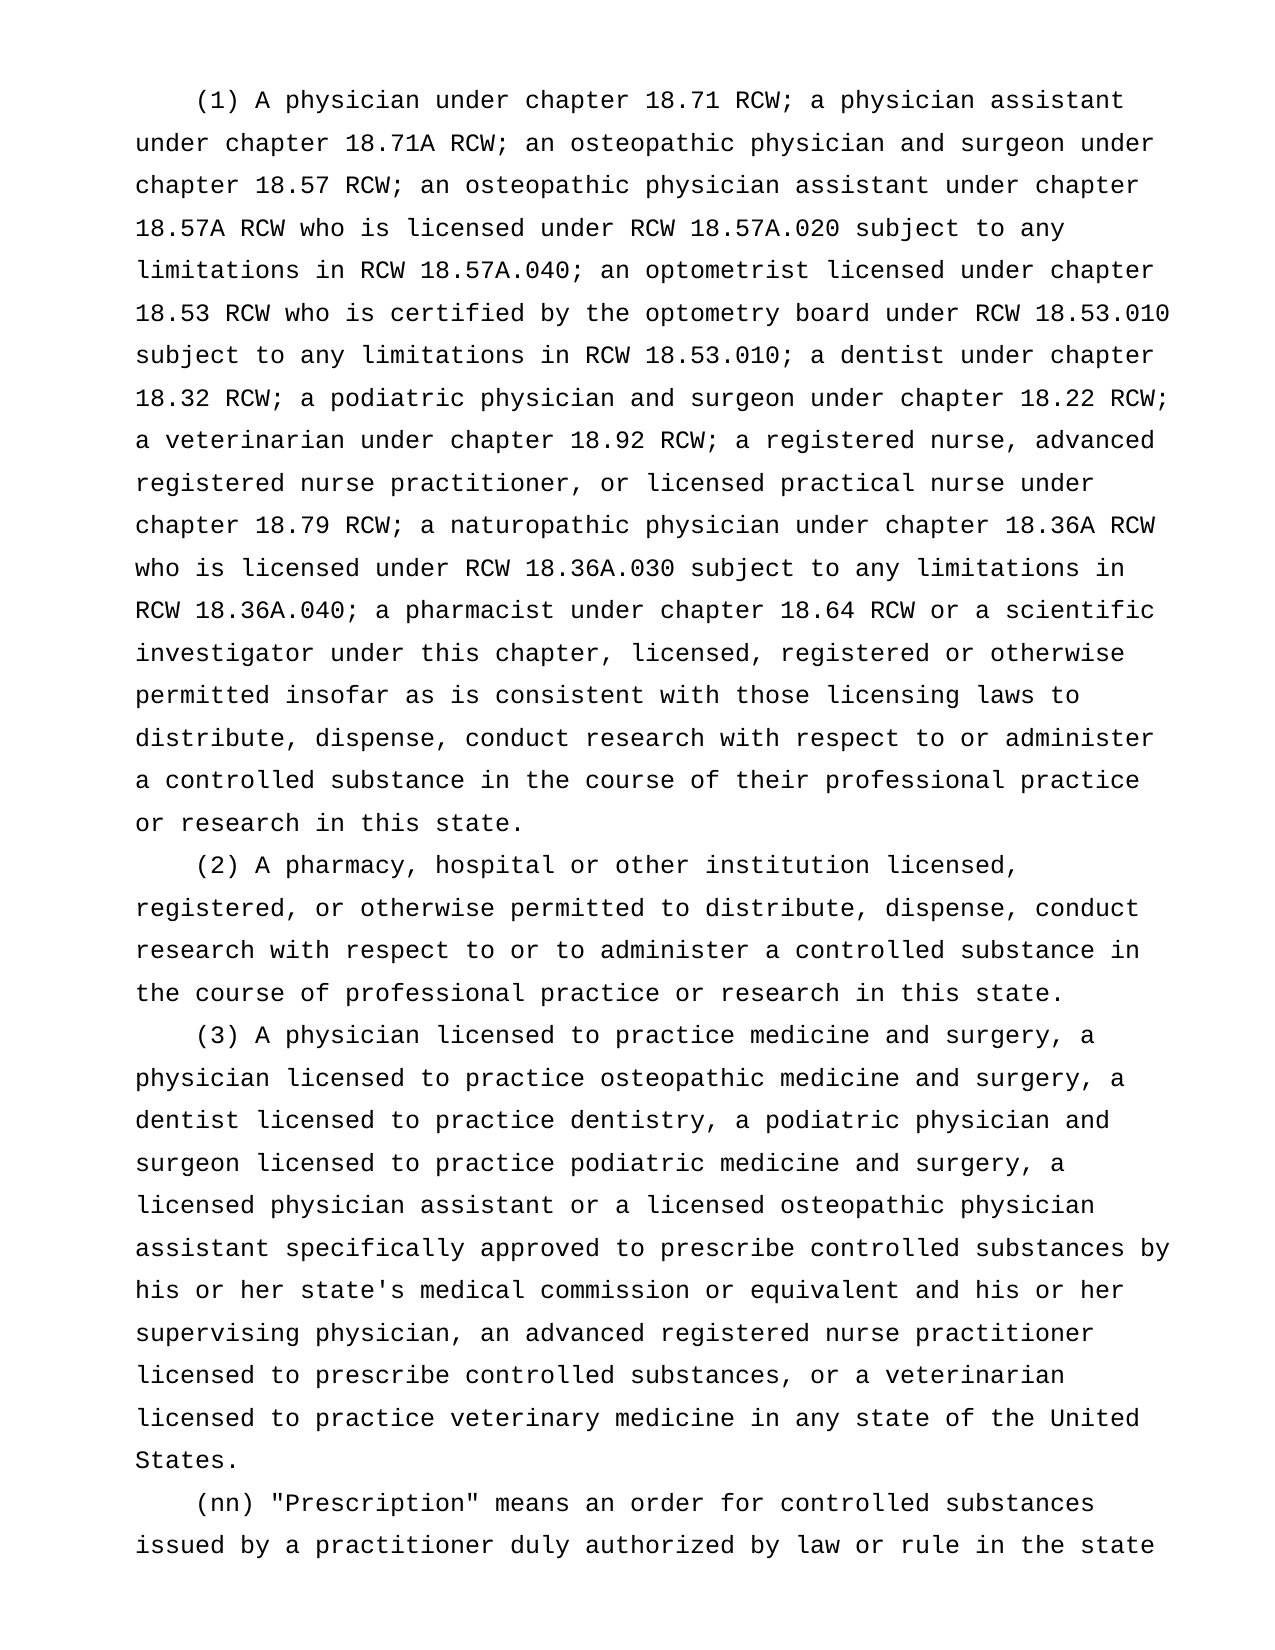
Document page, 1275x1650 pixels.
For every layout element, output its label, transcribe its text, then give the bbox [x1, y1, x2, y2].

text (1) A physician under chapter 18.71 RCW; a physician assistant under chapter 18.71A RCW; an osteopathic physician and surgeon under chapter 18.57 RCW; an osteopathic physician assistant under chapter 18.57A RCW who is licensed under RCW 18.57A.020 subject to any limitations in RCW 18.57A.040; an optometrist licensed under chapter 18.53 RCW who is certified by the optometry board under RCW 18.53.010 subject to any limitations in RCW 18.53.010; a dentist under chapter 18.32 RCW; a podiatric physician and surgeon under chapter 18.22 RCW; a veterinarian under chapter 18.92 RCW; a registered nurse, advanced registered nurse practitioner, or licensed practical nurse under chapter 18.79 RCW; a naturopathic physician under chapter 18.36A RCW who is licensed under RCW 18.36A.030 subject to any limitations in RCW 18.36A.040; a pharmacist under chapter 18.64 RCW or a scientific investigator under this chapter, licensed, registered or otherwise permitted insofar as is consistent with those licensing laws to distribute, dispense, conduct research with respect to or administer a controlled substance in the course of their professional practice or research in this state. [135, 75, 1170, 840]
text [135, 1477, 1170, 1562]
text (3) A physician licensed to practice medicine and surgery, a physician licensed to practice osteopathic medicine and surgery, a dentist licensed to practice dentistry, a podiatric physician and surgeon licensed to practice podiatric medicine and surgery, a licensed physician assistant or a licensed osteopathic physician assistant specifically approved to prescribe controlled substances by his or her state's medical commission or equivalent and his or her supervising physician, an advanced registered nurse practitioner licensed to prescribe controlled substances, or a veterinarian licensed to practice veterinary medicine in any state of the United States. [135, 1010, 1170, 1477]
text (2) A pharmacy, hospital or other institution licensed, registered, or otherwise permitted to distribute, dispense, conduct research with respect to or to administer a controlled substance in the course of professional practice or research in this state. [135, 840, 1170, 1010]
